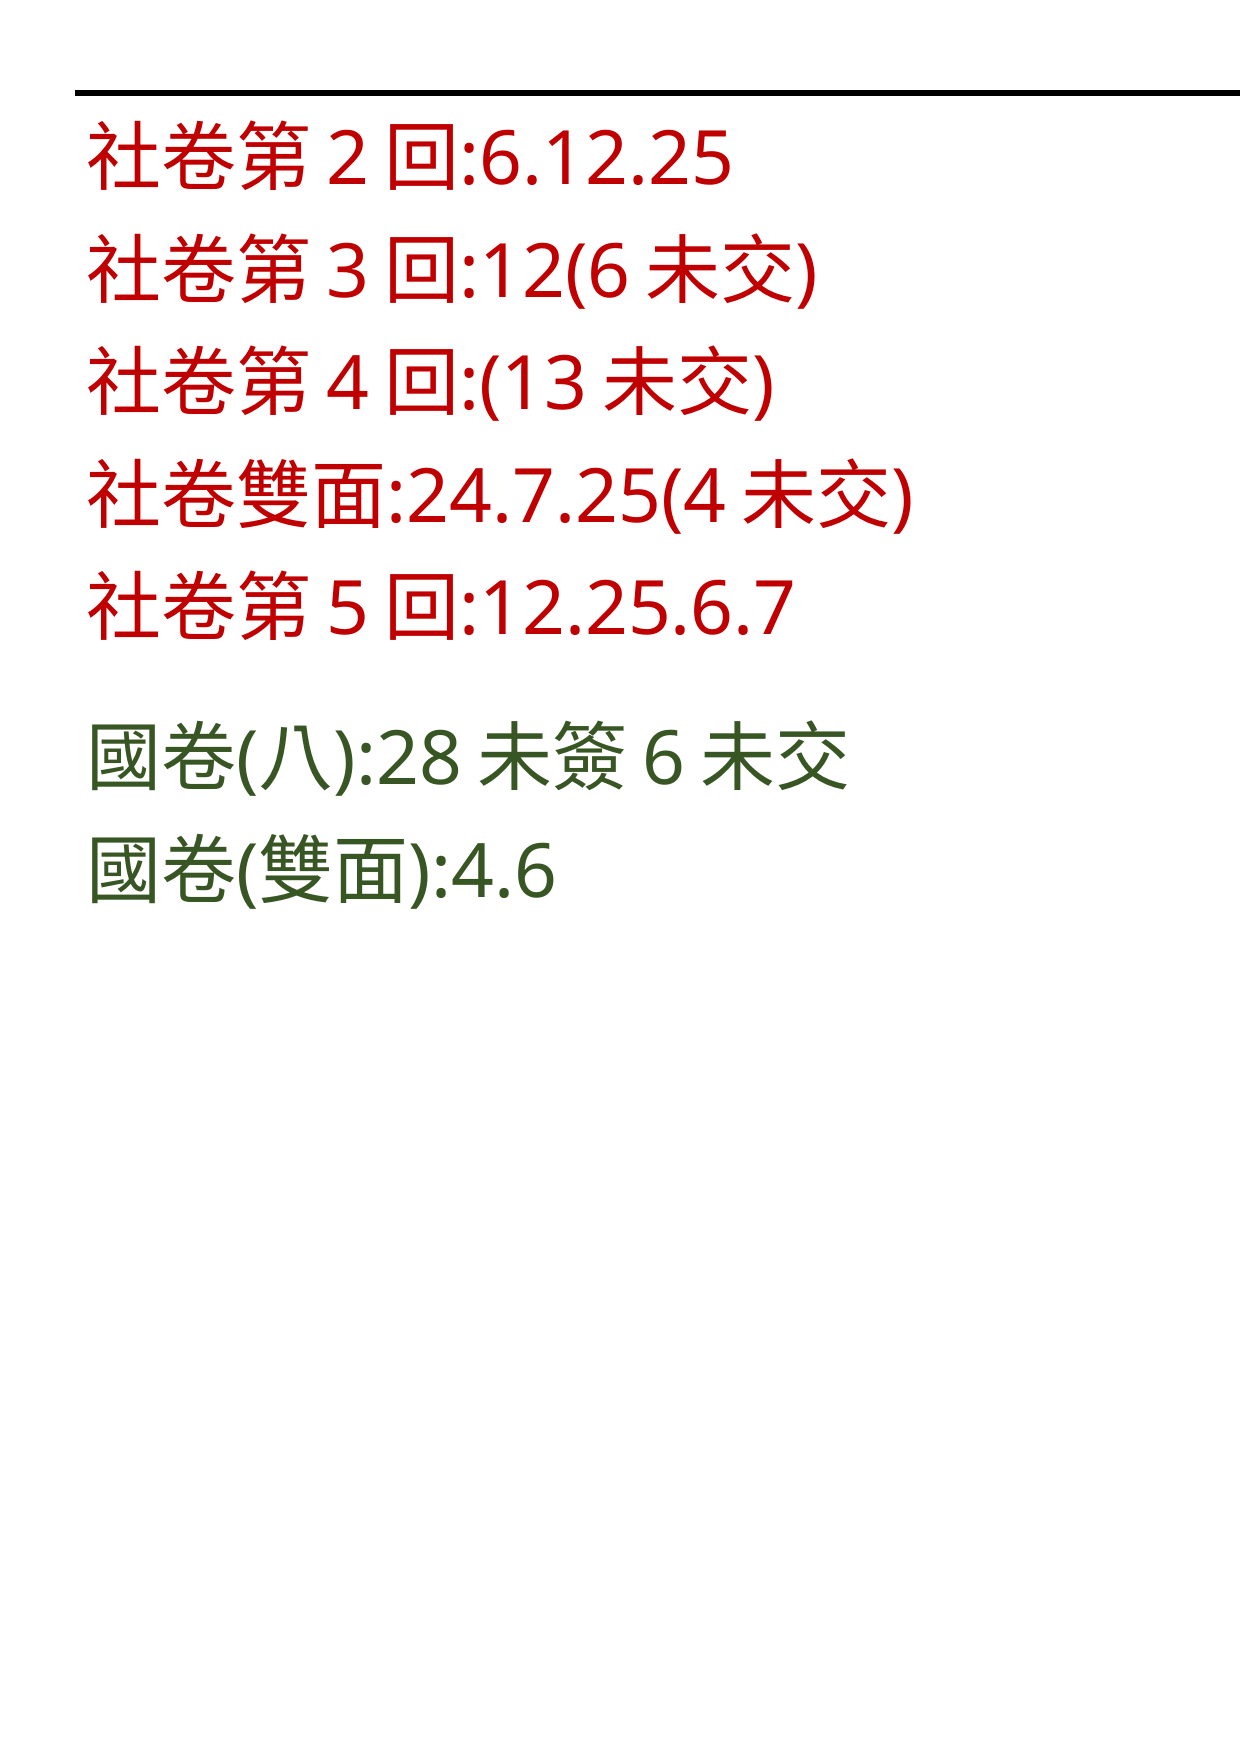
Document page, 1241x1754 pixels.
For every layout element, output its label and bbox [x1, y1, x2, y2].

table_cell [75, 96, 1240, 921]
